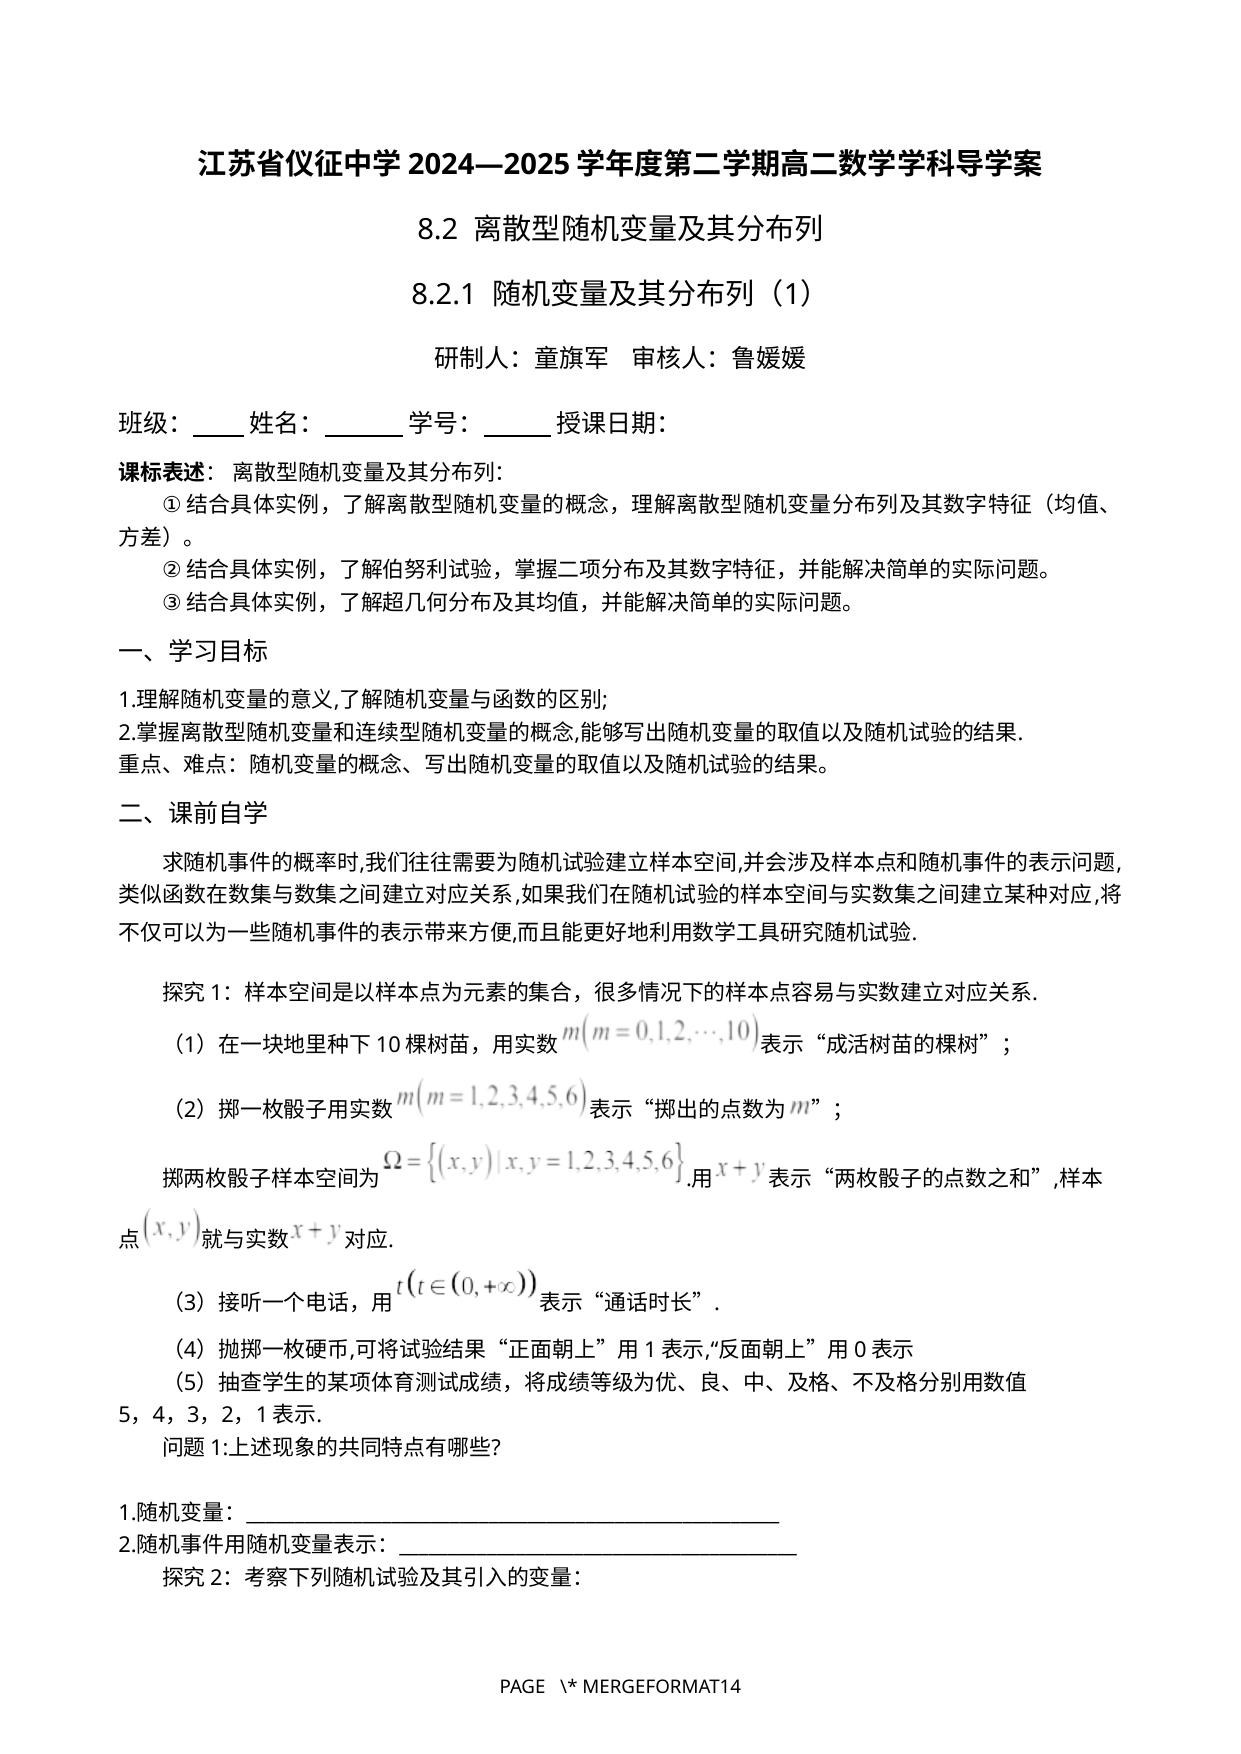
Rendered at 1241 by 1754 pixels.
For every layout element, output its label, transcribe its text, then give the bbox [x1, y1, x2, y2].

text ②结合具体实例，了解伯努利试验，掌握二项分布及其数字特征，并能解决简单的实际问题。 [118, 552, 1122, 584]
text （4）抛掷一枚硬币,可将试验结果“正面朝上”用1表示,“反面朝上”用0表示 [118, 1332, 1122, 1364]
text 探究1：样本空间是以样本点为元素的集合，很多情况下的样本点容易与实数建立对应关系. [118, 974, 1122, 1007]
text 掷两枚骰子样本空间为.用表示“两枚骰子的点数之和”,样本点就与实数对应. [118, 1137, 1122, 1267]
text 2.随机事件用随机变量表示：_________________________________________ [118, 1527, 1122, 1559]
text 问题1:上述现象的共同特点有哪些? [118, 1429, 1122, 1462]
text 二、课前自学 [118, 779, 1122, 844]
text （1）在一块地里种下10棵树苗，用实数表示“成活树苗的棵树”； [118, 1007, 1122, 1072]
text 重点、难点：随机变量的概念、写出随机变量的取值以及随机试验的结果。 [118, 747, 1122, 779]
text 班级： 姓名： 学号： 授课日期： [118, 389, 1122, 454]
text 研制人：童旗军 审核人：鲁媛媛 [118, 324, 1122, 389]
text 江苏省仪征中学2024—2025学年度第二学期高二数学学科导学案 [118, 129, 1122, 194]
text 一、学习目标 [118, 617, 1122, 682]
text 课标表述： 离散型随机变量及其分布列： [118, 454, 1122, 487]
text （2）掷一枚骰子用实数表示“掷出的点数为”； [118, 1072, 1122, 1137]
text 1.随机变量：_______________________________________________________ [118, 1494, 1122, 1527]
text ①结合具体实例，了解离散型随机变量的概念，理解离散型随机变量分布列及其数字特征（均值、方差）。 [118, 487, 1122, 552]
text 8.2 离散型随机变量及其分布列 [118, 194, 1122, 259]
text 探究2：考察下列随机试验及其引入的变量： [118, 1559, 1122, 1592]
text 8.2.1 随机变量及其分布列（1） [118, 259, 1122, 324]
text 2.掌握离散型随机变量和连续型随机变量的概念,能够写出随机变量的取值以及随机试验的结果. [118, 714, 1122, 747]
text （3）接听一个电话，用表示“通话时长”. [118, 1267, 1122, 1332]
text （5）抽查学生的某项体育测试成绩，将成绩等级为优、良、中、及格、不及格分别用数值5，4，3，2，1表示. [118, 1364, 1122, 1429]
text 1.理解随机变量的意义,了解随机变量与函数的区别; [118, 682, 1122, 714]
text ③结合具体实例，了解超几何分布及其均值，并能解决简单的实际问题。 [118, 584, 1122, 617]
text 求随机事件的概率时,我们往往需要为随机试验建立样本空间,并会涉及样本点和随机事件的表示问题,类似函数在数集与数集之间建立对应关系,如果我们在随机试验的样本空间与实数集之间建立某种对应,将不仅可以为一些随机事件的表示带来方便,而且能更好地利用数学工具研究随机试验. [118, 844, 1122, 974]
